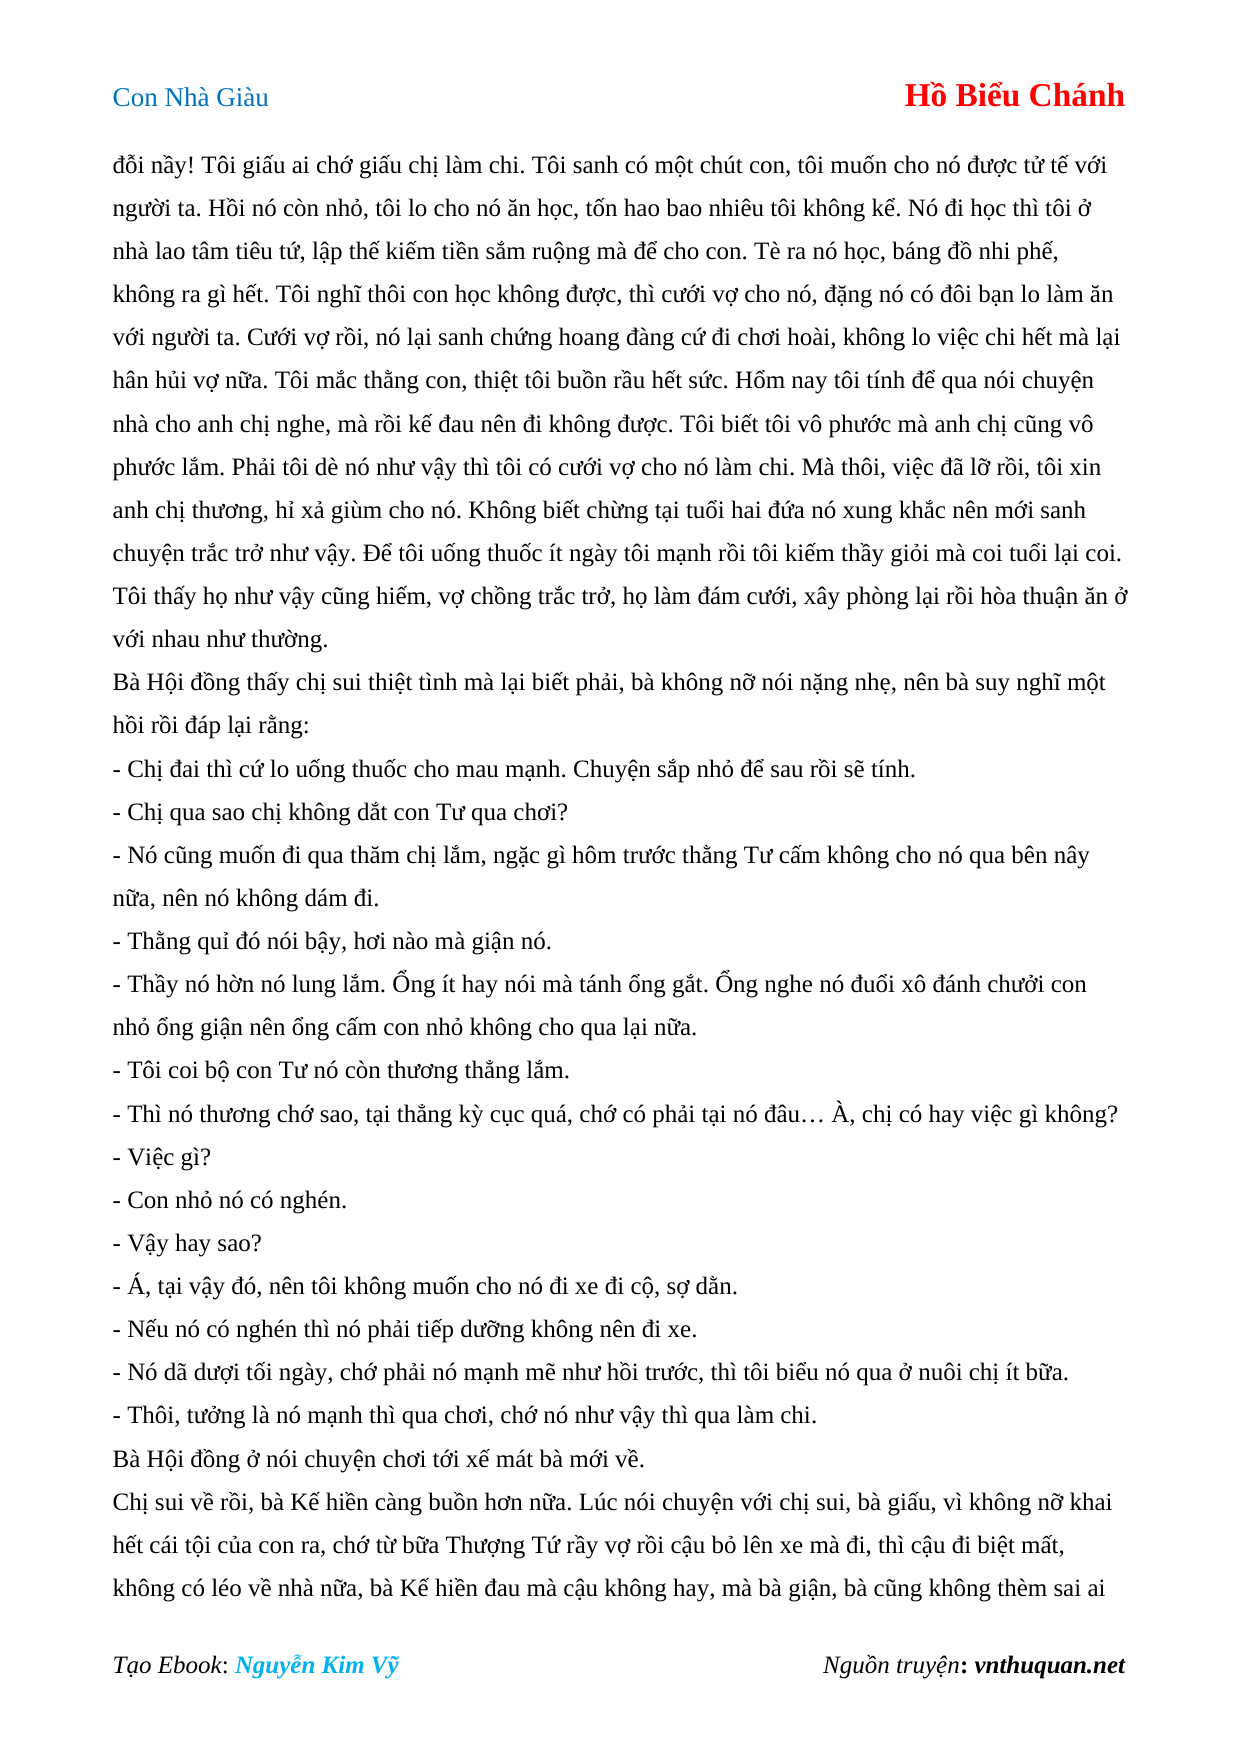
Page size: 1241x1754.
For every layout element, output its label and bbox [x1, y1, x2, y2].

text [112, 150, 1128, 1602]
